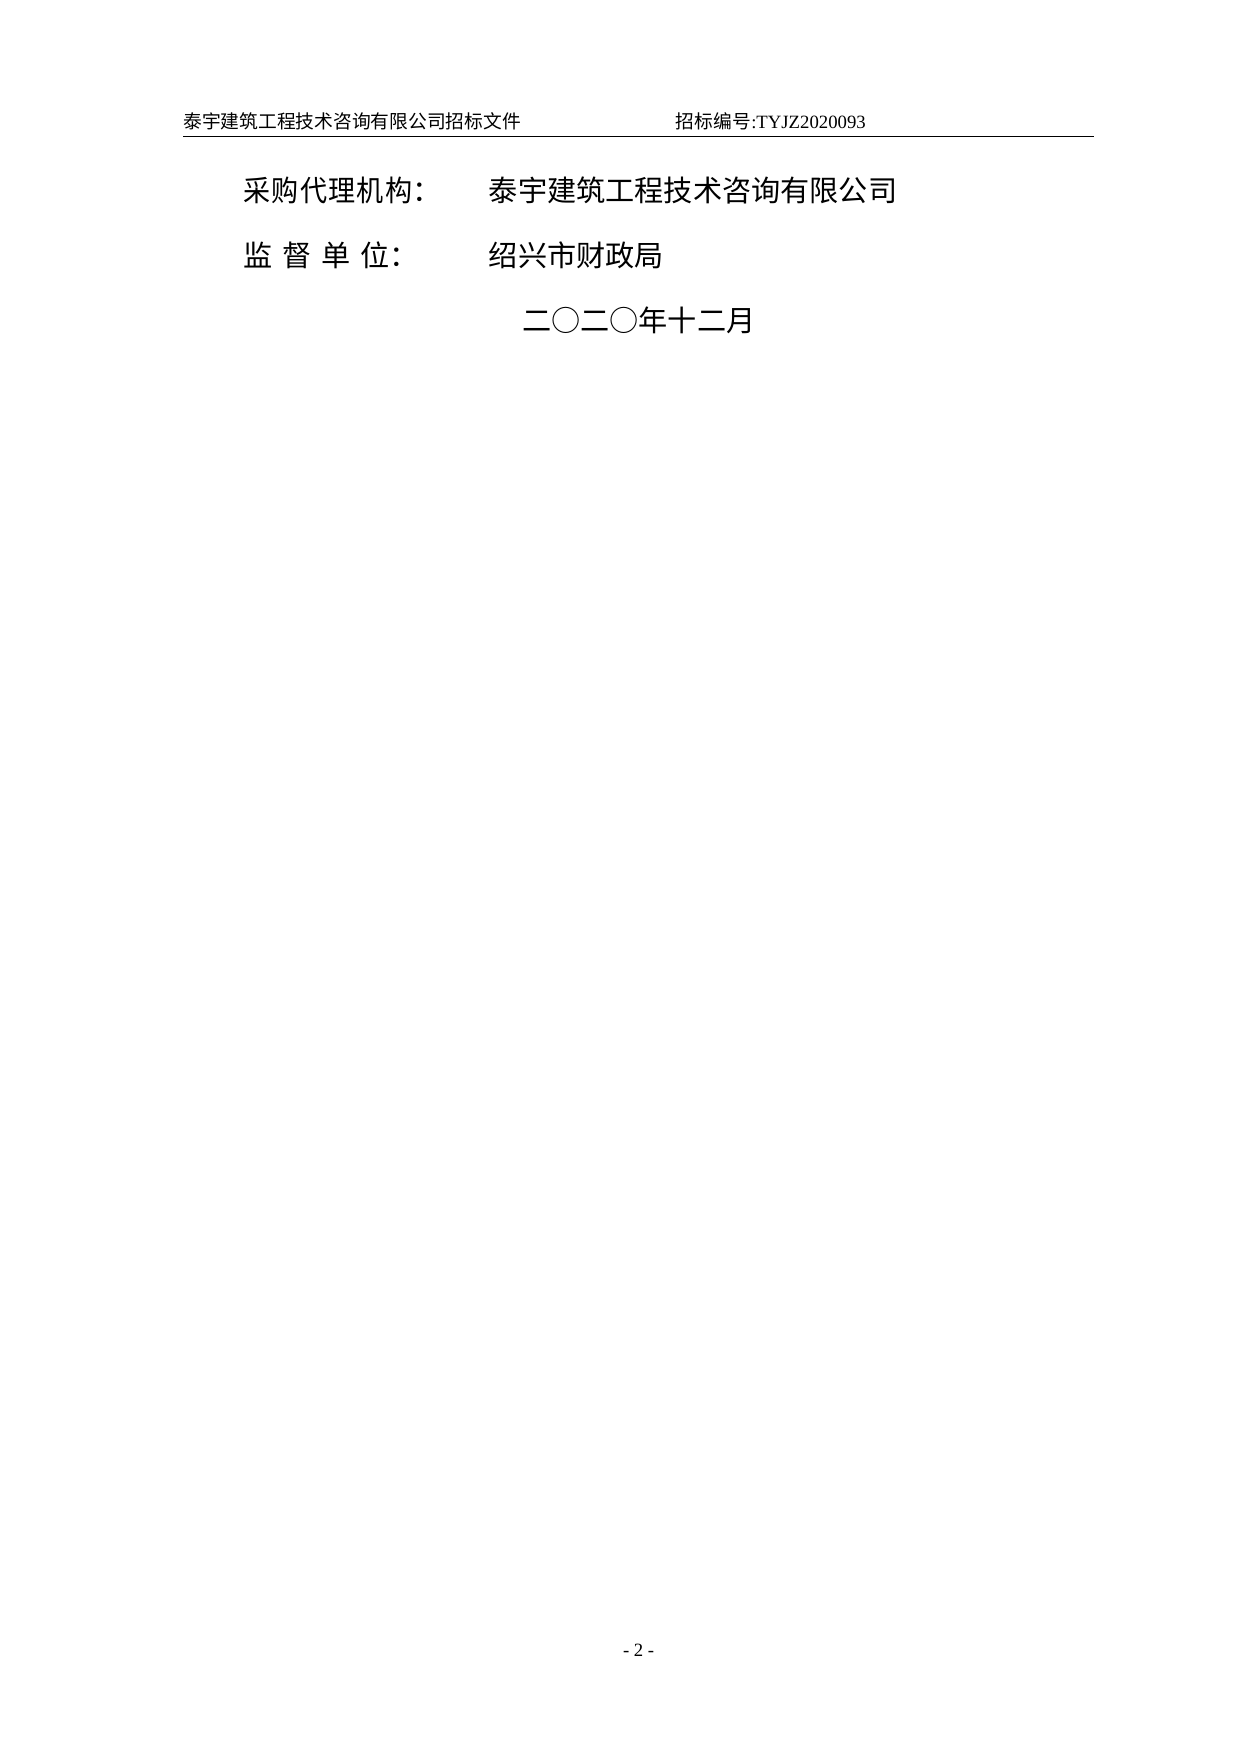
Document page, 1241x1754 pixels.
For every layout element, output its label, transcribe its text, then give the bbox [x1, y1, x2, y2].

table_cell 二○二○年十二月 [232, 286, 1045, 351]
table_cell 绍兴市财政局 [478, 221, 1045, 286]
table_cell 泰宇建筑工程技术咨询有限公司 [478, 156, 1045, 221]
table_cell 采购代理机构： [232, 156, 477, 221]
table_cell 监督单位： [232, 221, 477, 286]
